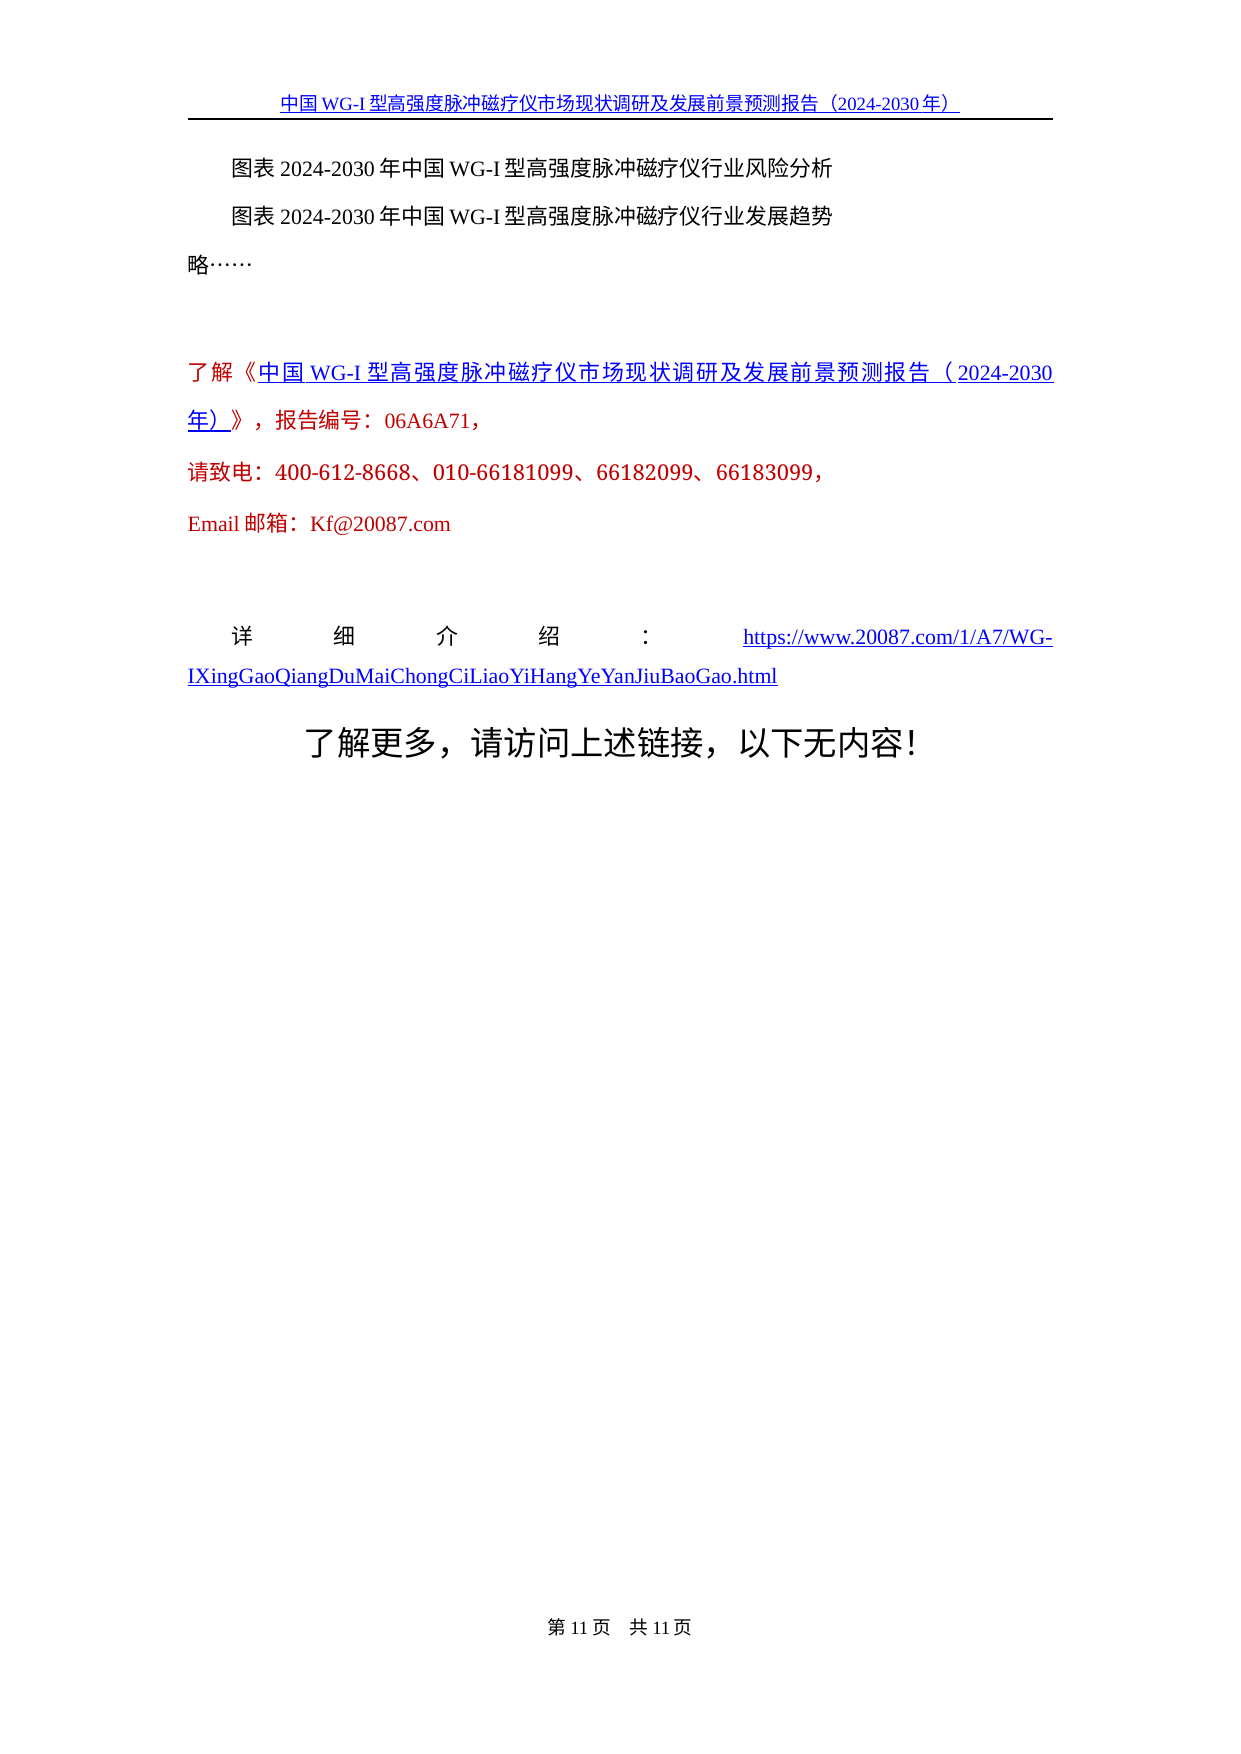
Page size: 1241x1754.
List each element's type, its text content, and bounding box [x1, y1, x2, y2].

text 了解《中国WG-I型高强度脉冲磁疗仪市场现状调研及发展前景预测报告（2024-2030年）》，报告编号：06A6A71， [187, 354, 1053, 435]
title 了解更多，请访问上述链接，以下无内容！ [187, 708, 1053, 773]
text 详细介绍：https://www.20087.com/1/A7/WG-IXingGaoQiangDuMaiChongCiLiaoYiHangYeYanJiuBaoGao.html [187, 619, 1053, 692]
text Email邮箱：Kf@20087.com [187, 506, 1053, 538]
text 请致电：400-612-8668、010-66181099、66182099、66183099， [187, 454, 1053, 487]
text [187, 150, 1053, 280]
